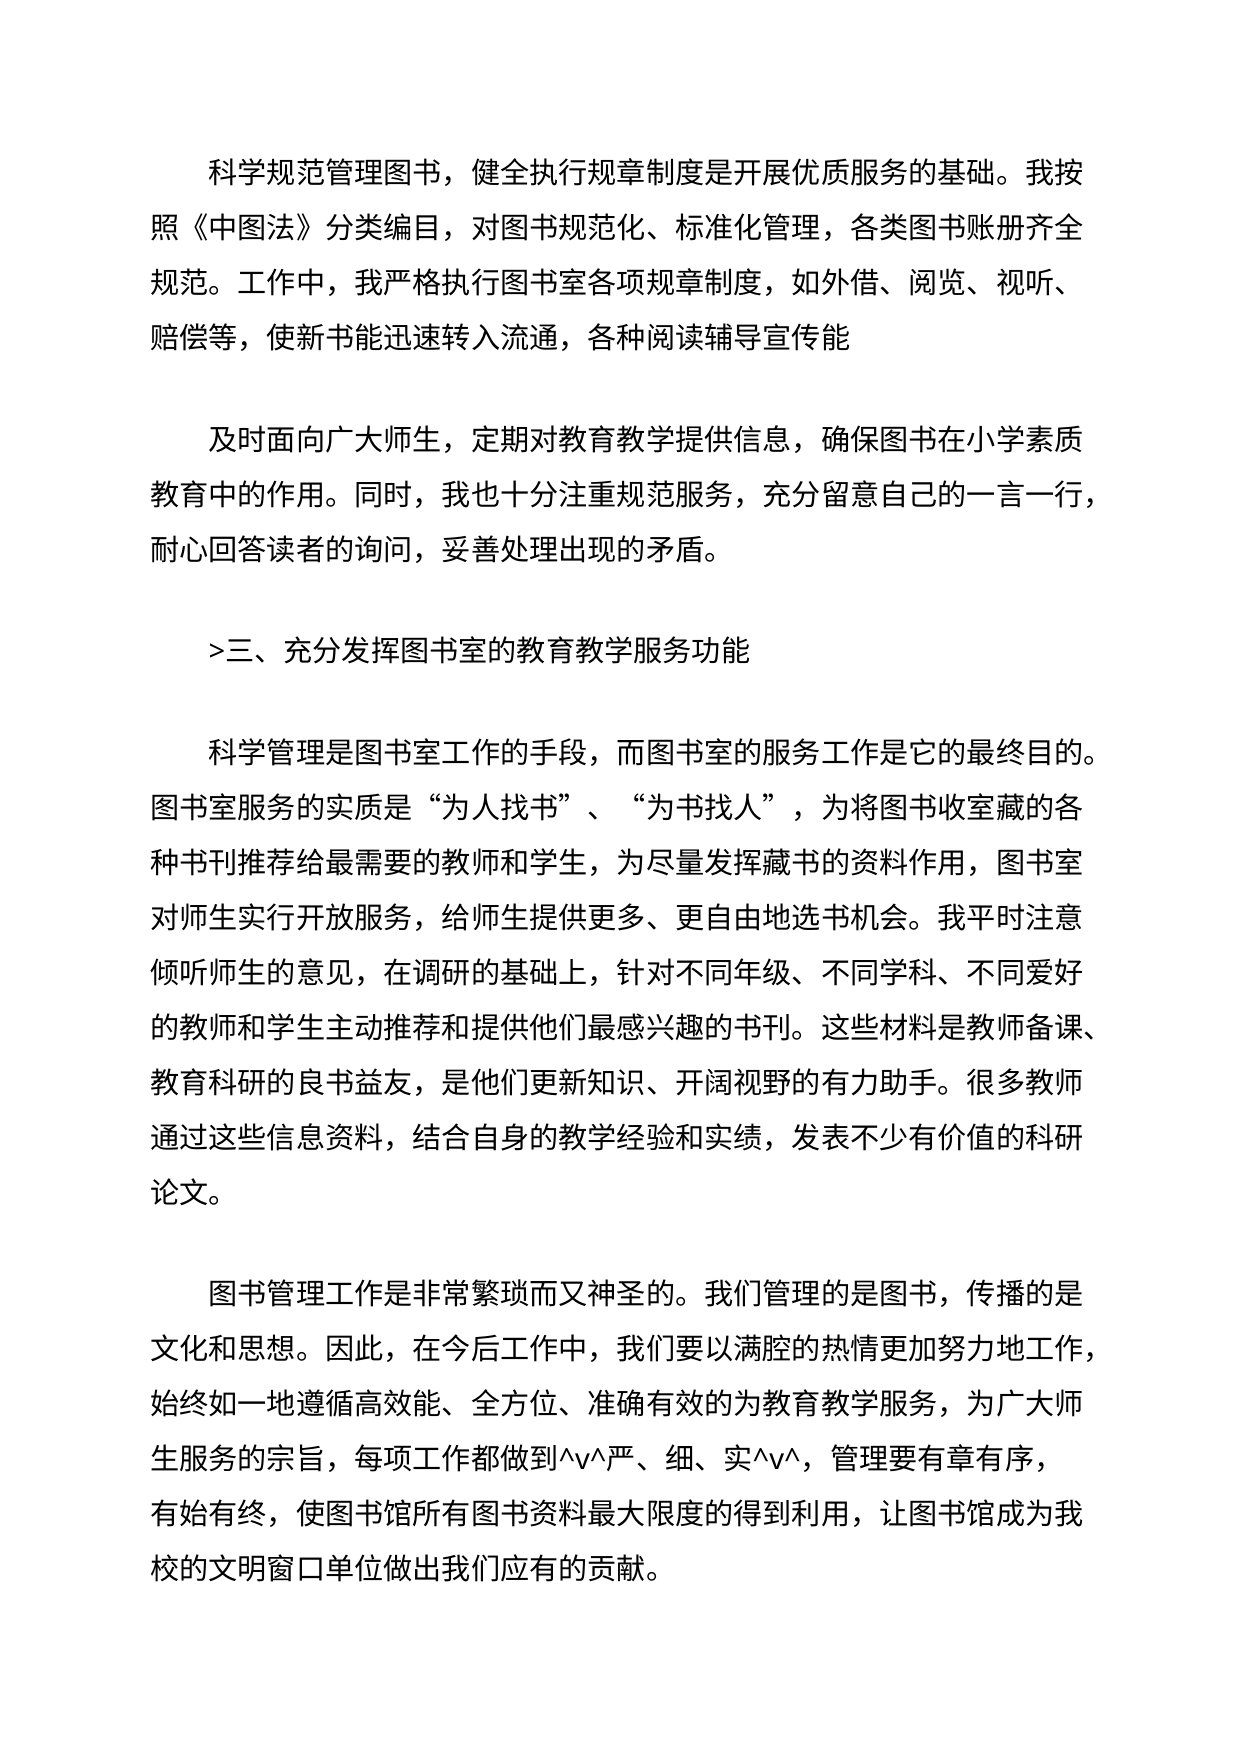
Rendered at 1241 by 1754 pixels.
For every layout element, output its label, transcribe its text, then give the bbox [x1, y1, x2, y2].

text 科学规范管理图书，健全执行规章制度是开展优质服务的基础。我按照《中图法》分类编目，对图书规范化、标准化管理，各类图书账册齐全规范。工作中，我严格执行图书室各项规章制度，如外借、阅览、视听、赔偿等，使新书能迅速转入流通，各种阅读辅导宣传能 [150, 150, 1090, 357]
text >三、充分发挥图书室的教育教学服务功能 [150, 628, 1090, 670]
text 图书管理工作是非常繁琐而又神圣的。我们管理的是图书，传播的是文化和思想。因此，在今后工作中，我们要以满腔的热情更加努力地工作，始终如一地遵循高效能、全方位、准确有效的为教育教学服务，为广大师生服务的宗旨，每项工作都做到^v^严、细、实^v^，管理要有章有序，有始有终，使图书馆所有图书资料最大限度的得到利用，让图书馆成为我校的文明窗口单位做出我们应有的贡献。 [150, 1271, 1090, 1588]
text 科学管理是图书室工作的手段，而图书室的服务工作是它的最终目的。图书室服务的实质是“为人找书”、“为书找人”，为将图书收室藏的各种书刊推荐给最需要的教师和学生，为尽量发挥藏书的资料作用，图书室对师生实行开放服务，给师生提供更多、更自由地选书机会。我平时注意倾听师生的意见，在调研的基础上，针对不同年级、不同学科、不同爱好的教师和学生主动推荐和提供他们最感兴趣的书刊。这些材料是教师备课、教育科研的良书益友，是他们更新知识、开阔视野的有力助手。很多教师通过这些信息资料，结合自身的教学经验和实绩，发表不少有价值的科研论文。 [150, 730, 1090, 1211]
text 及时面向广大师生，定期对教育教学提供信息，确保图书在小学素质教育中的作用。同时，我也十分注重规范服务，充分留意自己的一言一行，耐心回答读者的询问，妥善处理出现的矛盾。 [150, 416, 1090, 568]
